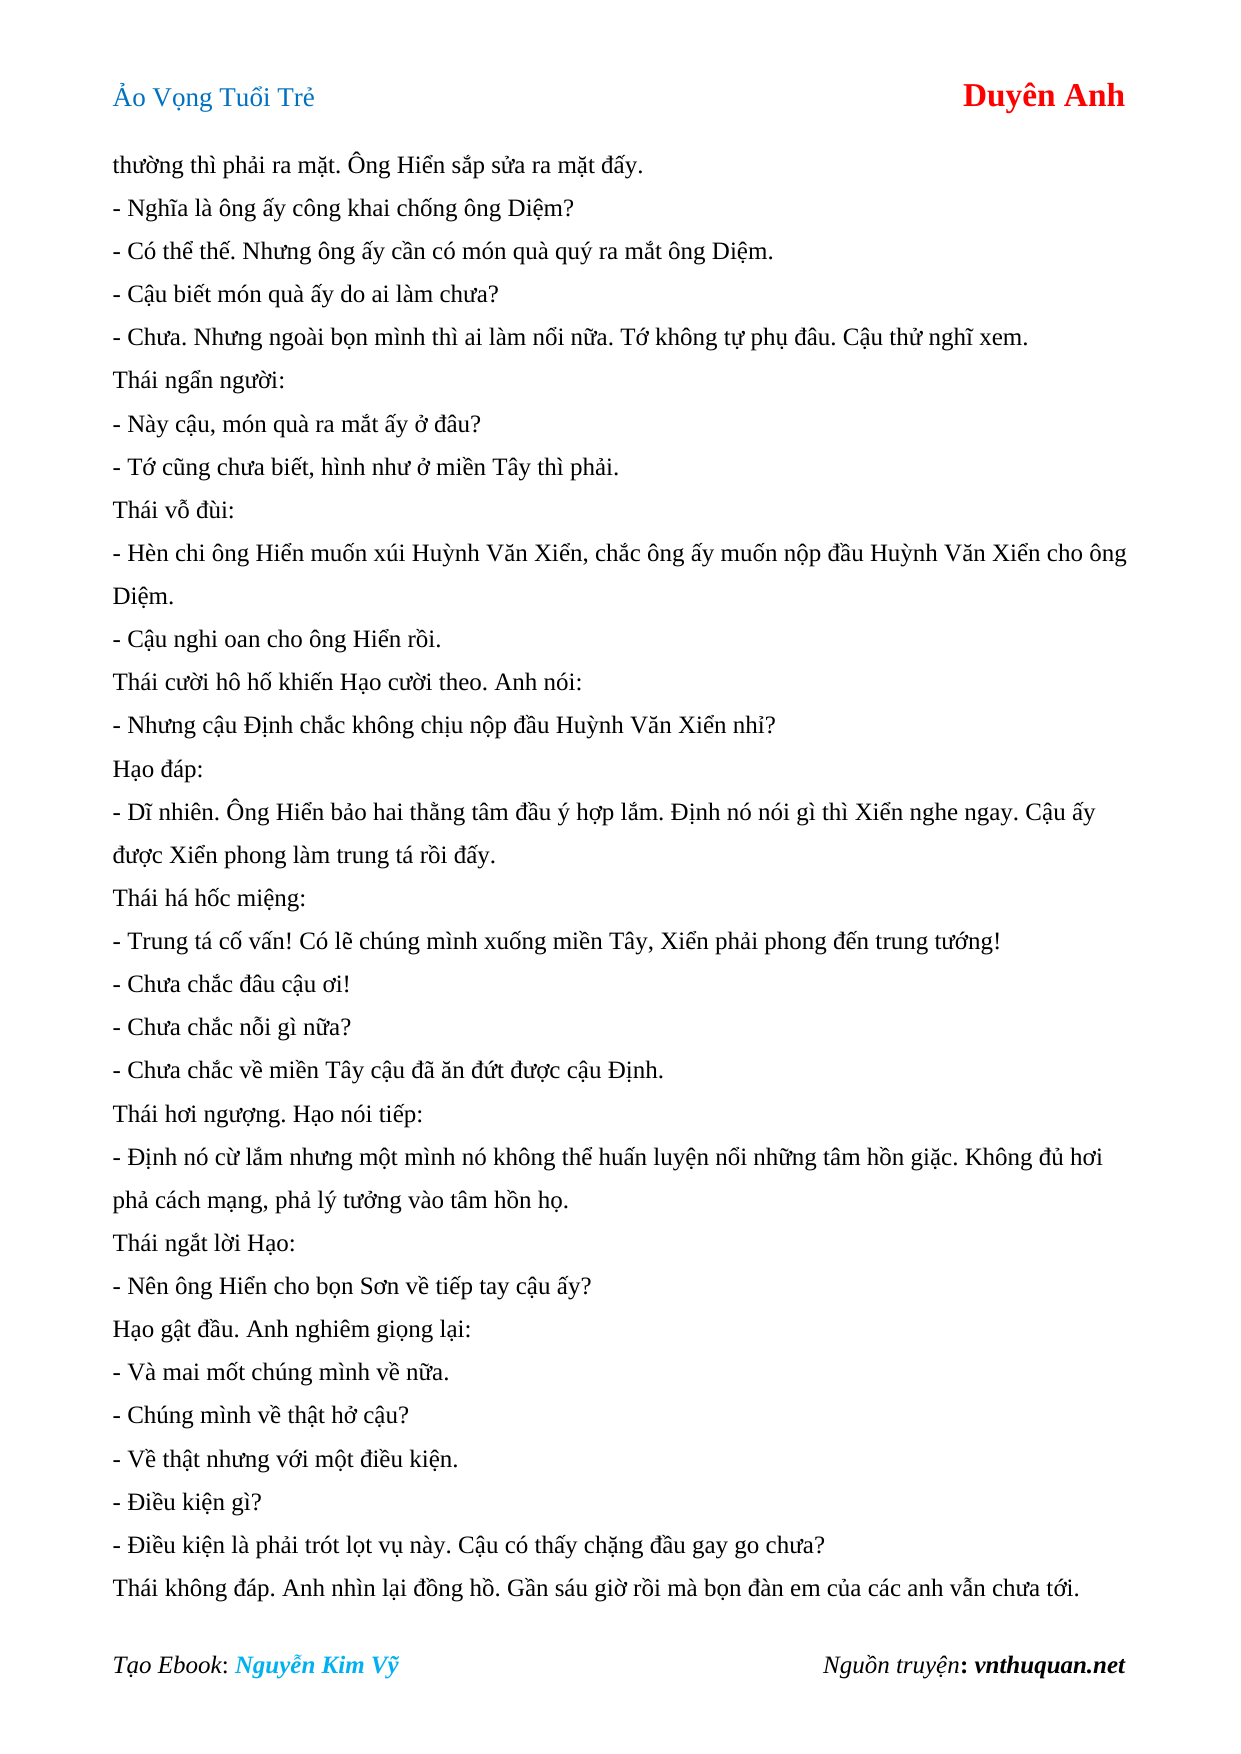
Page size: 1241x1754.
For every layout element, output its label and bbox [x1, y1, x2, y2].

text [112, 150, 1128, 1602]
